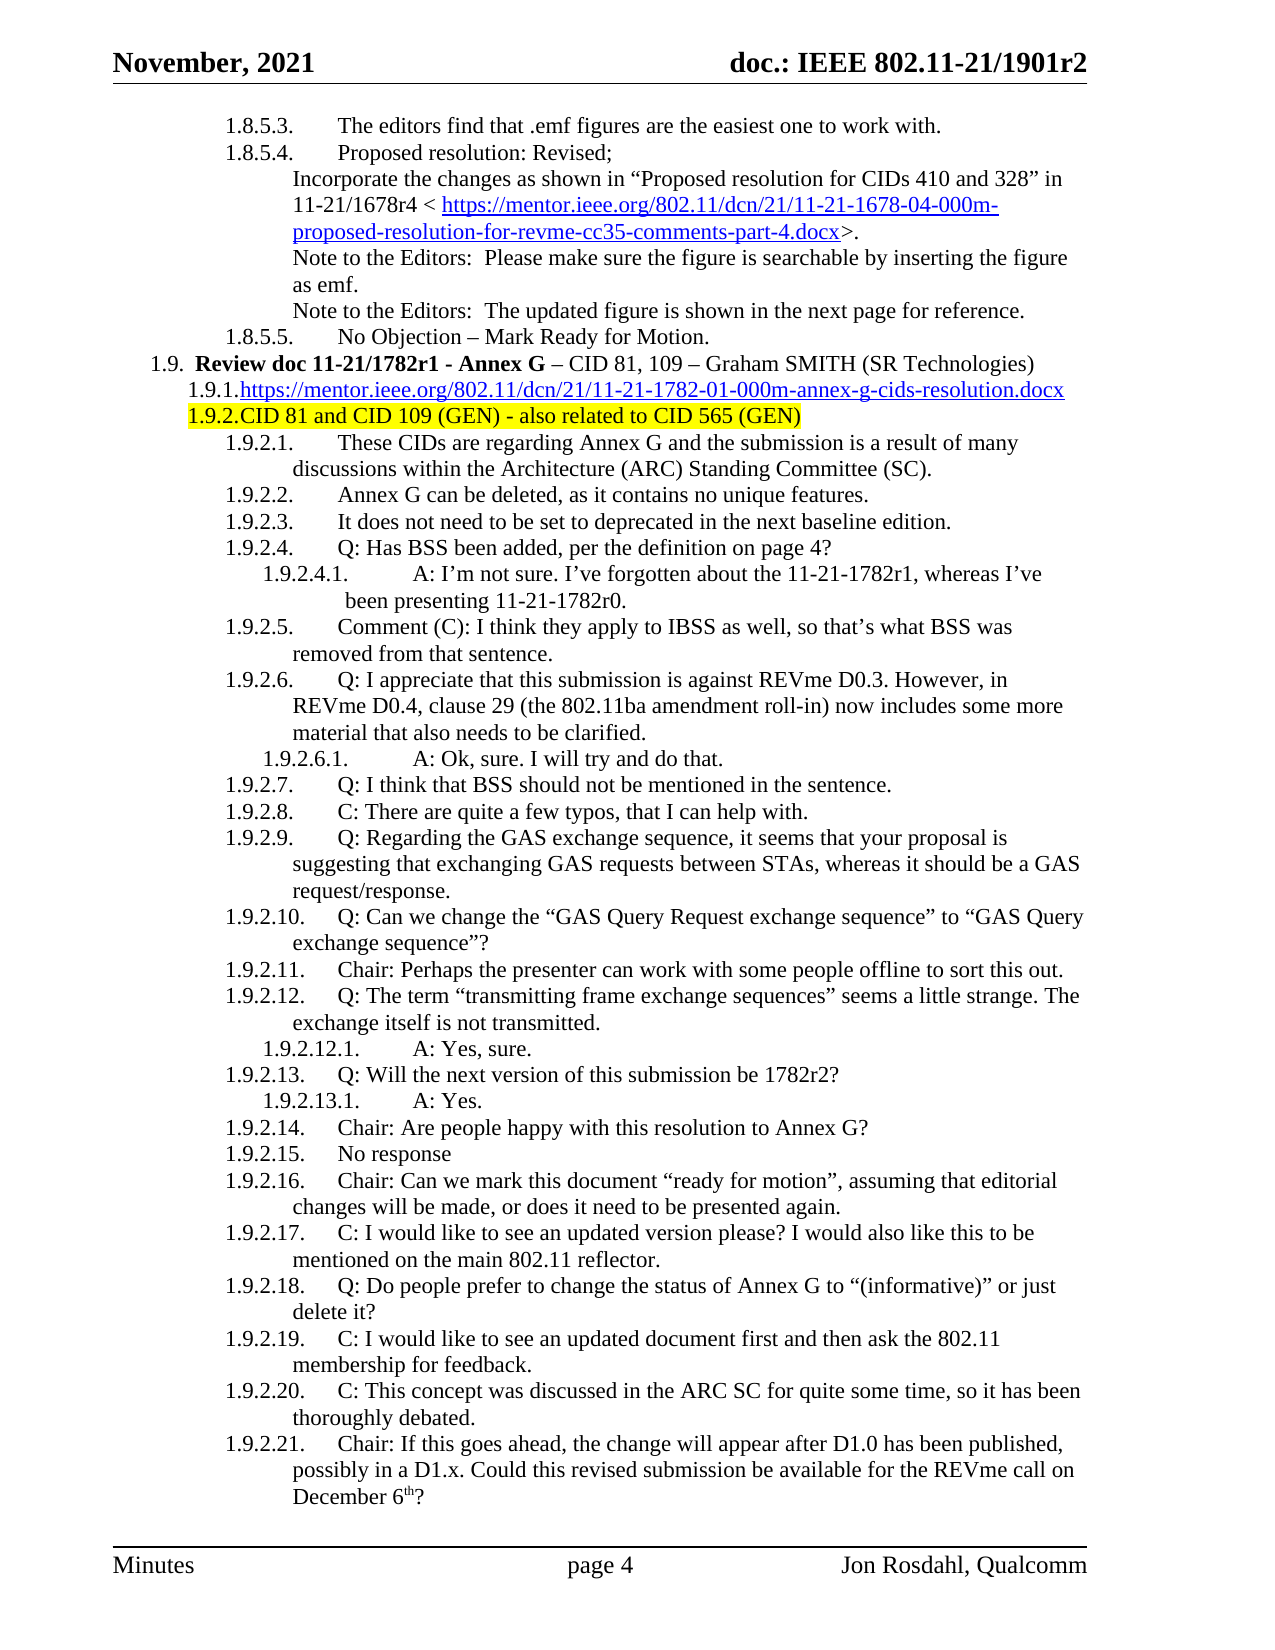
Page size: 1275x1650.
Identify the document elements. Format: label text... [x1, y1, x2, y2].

list No Objection – Mark Ready for Motion. [225, 323, 1087, 350]
list Q: Can we change the “GAS Query Request exchange sequence” to “GAS Query exchange sequence”? [225, 903, 1087, 956]
list No response [225, 1140, 1087, 1167]
list Chair: Perhaps the presenter can work with some people offline to sort this out. [225, 956, 1087, 982]
list A: Yes, sure. [262, 1035, 1087, 1061]
list Q: The term “transmitting frame exchange sequences” seems a little strange. The exchange itself is not transmitted. [225, 982, 1087, 1035]
list Q: Regarding the GAS exchange sequence, it seems that your proposal is suggesting that exchanging GAS requests between STAs, whereas it should be a GAS request/response. [225, 824, 1087, 903]
list A: Ok, sure. I will try and do that. [262, 745, 1087, 771]
list Annex G can be deleted, as it contains no unique features. [225, 481, 1087, 508]
list Q: I think that BSS should not be mentioned in the sentence. [225, 771, 1087, 798]
list Chair: Are people happy with this resolution to Annex G? [225, 1114, 1087, 1140]
list Review doc 11-21/1782r1 - Annex G – CID 81, 109 – Graham SMITH (SR Technologies) [150, 350, 1087, 376]
list CID 81 and CID 109 (GEN) - also related to CID 565 (GEN) [187, 402, 1087, 429]
list C: There are quite a few typos, that I can help with. [225, 798, 1087, 824]
list Chair: If this goes ahead, the change will appear after D1.0 has been published, possibly in a D1.x. Could this revised submission be available for the REVme call on December 6th? [225, 1430, 1087, 1509]
list Proposed resolution: Revised; Incorporate the changes as shown in “Proposed resolution for CIDs 410 and 328” in 11-21/1678r4 < https://mentor.ieee.org/802.11/dcn/21/11-21-1678-04-000m-proposed-resolution-for-revme-cc35-comments-part-4.docx>. Note to the Editors: Please make sure the figure is searchable by inserting the figure as emf. Note to the Editors: The updated figure is shown in the next page for reference. [225, 139, 1087, 323]
list C: This concept was discussed in the ARC SC for quite some time, so it has been thoroughly debated. [225, 1377, 1087, 1430]
list Q: Has BSS been added, per the definition on page 4? [225, 534, 1087, 561]
list A: Yes. [262, 1088, 1087, 1114]
list https://mentor.ieee.org/802.11/dcn/21/11-21-1782-01-000m-annex-g-cids-resolution.docx [187, 376, 1087, 402]
list Q: Do people prefer to change the status of Annex G to “(informative)” or just delete it? [225, 1272, 1087, 1325]
list A: I’m not sure. I’ve forgotten about the 11-21-1782r1, whereas I’ve been presenting 11-21-1782r0. [262, 561, 1087, 613]
list Comment (C): I think they apply to IBSS as well, so that’s what BSS was removed from that sentence. [225, 613, 1087, 666]
list The editors find that .emf figures are the easiest one to work with. [225, 112, 1087, 139]
list Q: Will the next version of this submission be 1782r2? [225, 1061, 1087, 1088]
list These CIDs are regarding Annex G and the submission is a result of many discussions within the Architecture (ARC) Standing Committee (SC). [225, 429, 1087, 481]
list Q: I appreciate that this submission is against REVme D0.3. However, in REVme D0.4, clause 29 (the 802.11ba amendment roll-in) now includes some more material that also needs to be clarified. [225, 666, 1087, 745]
list It does not need to be set to deprecated in the next baseline edition. [225, 508, 1087, 534]
list C: I would like to see an updated document first and then ask the 802.11 membership for feedback. [225, 1325, 1087, 1377]
list Chair: Can we mark this document “ready for motion”, assuming that editorial changes will be made, or does it need to be presented again. [225, 1167, 1087, 1219]
list C: I would like to see an updated version please? I would also like this to be mentioned on the main 802.11 reflector. [225, 1219, 1087, 1272]
